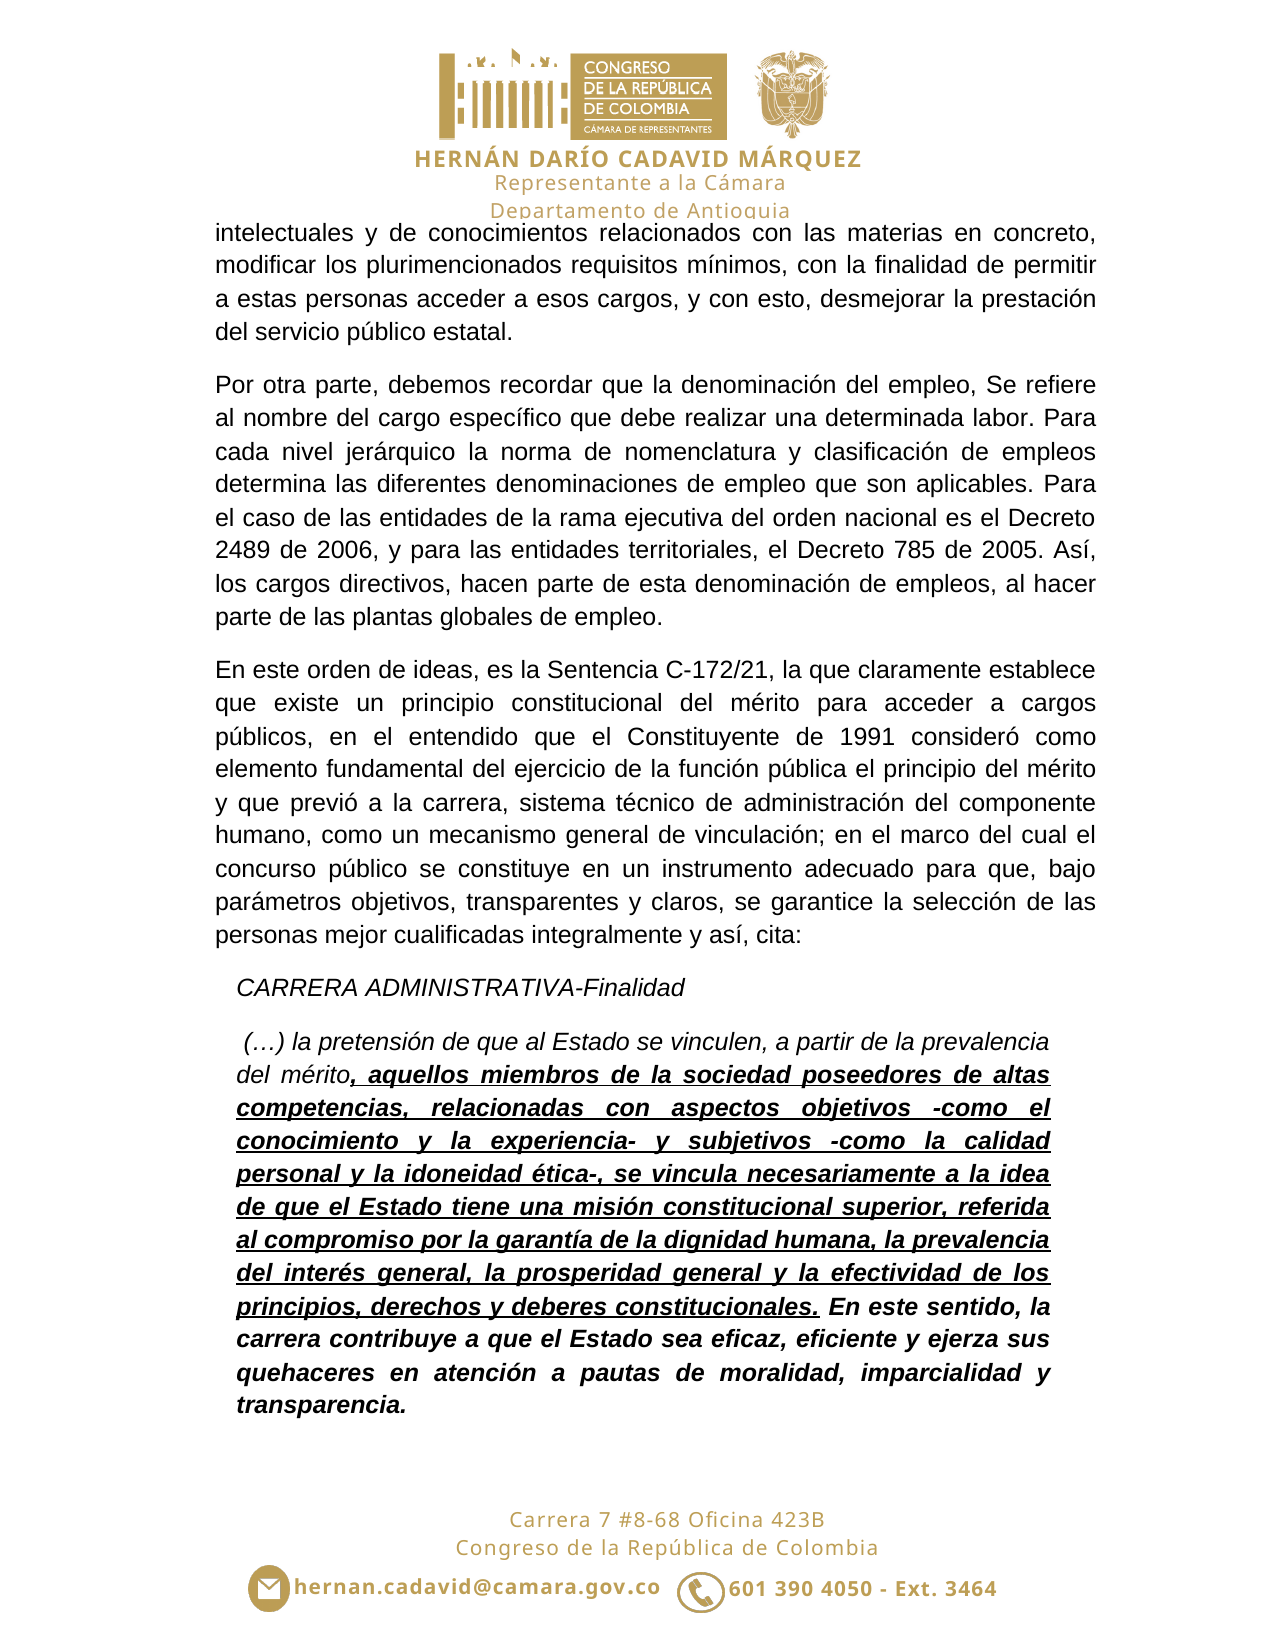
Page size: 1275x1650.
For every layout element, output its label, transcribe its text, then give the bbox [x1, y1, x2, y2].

text CARRERA ADMINISTRATIVA-Finalidad [236, 973, 1054, 1002]
picture [745, 48, 844, 141]
picture [677, 1572, 725, 1613]
picture [439, 48, 727, 140]
text Por otra parte, debemos recordar que la denominación del empleo, Se refiere al nombre del cargo específico que debe realizar una determinada labor. Para cada nivel jerárquico la norma de nomenclatura y clasificación de empleos determina las diferentes denominaciones de empleo que son aplicables. Para el caso de las entidades de la rama ejecutiva del orden nacional es el Decreto 2489 de 2006, y para las entidades territoriales, el Decreto 785 de 2005. Así, los cargos directivos, hacen parte de esta denominación de empleos, al hacer parte de las plantas globales de empleo. [215, 370, 1098, 630]
picture [248, 1565, 290, 1612]
text En este orden de ideas, es la Sentencia C-172/21, la que claramente establece que existe un principio constitucional del mérito para acceder a cargos públicos, en el entendido que el Constituyente de 1991 consideró como elemento fundamental del ejercicio de la función pública el principio del mérito y que previó a la carrera, sistema técnico de administración del componente humano, como un mecanismo general de vinculación; en el marco del cual el concurso público se constituye en un instrumento adecuado para que, bajo parámetros objetivos, transparentes y claros, se garantice la selección de las personas mejor cualificadas integralmente y así, cita: [215, 655, 1098, 948]
text (…) la pretensión de que al Estado se vinculen, a partir de la prevalencia del mérito, aquellos miembros de la sociedad poseedores de altas competencias, relacionadas con aspectos objetivos -como el conocimiento y la experiencia- y subjetivos -como la calidad personal y la idoneidad ética-, se vincula necesariamente a la idea de que el Estado tiene una misión constitucional superior, referida al compromiso por la garantía de la dignidad humana, la prevalencia del interés general, la prosperidad general y la efectividad de los principios, derechos y deberes constitucionales. En este sentido, la carrera contribuye a que el Estado sea eficaz, eficiente y ejerza sus quehaceres en atención a pautas de moralidad, imparcialidad y transparencia. [236, 1027, 1054, 1419]
